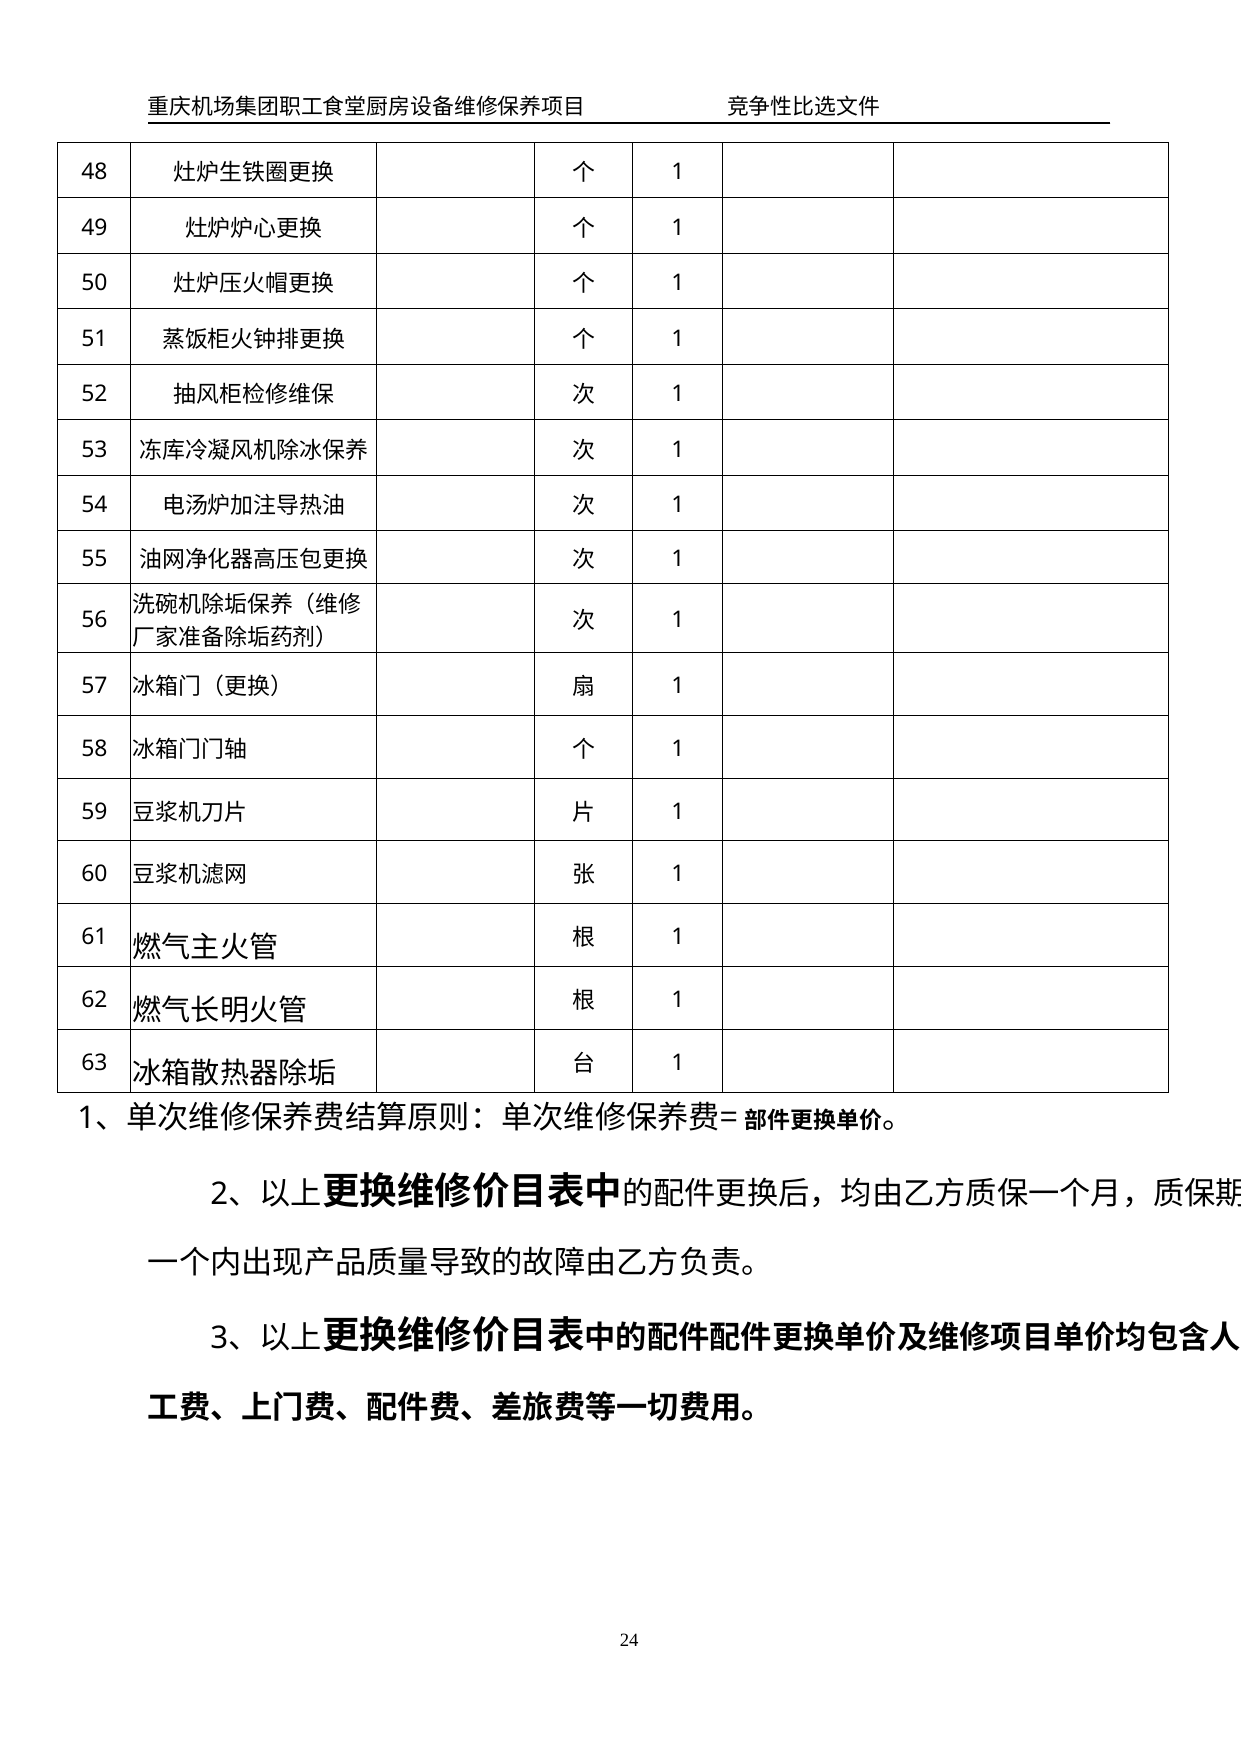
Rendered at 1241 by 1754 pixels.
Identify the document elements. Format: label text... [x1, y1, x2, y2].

table_cell 57 [58, 653, 130, 715]
table_cell 蒸饭柜火钟排更换 [131, 309, 376, 364]
table_cell 50 [58, 254, 130, 308]
table_cell [377, 309, 534, 364]
table_cell [377, 254, 534, 308]
table_cell [377, 143, 534, 197]
table_cell [894, 143, 1168, 197]
table_cell [894, 476, 1168, 530]
table_cell 次 [535, 420, 632, 475]
table_cell [723, 365, 893, 419]
table_cell [894, 841, 1168, 903]
table_cell 张 [535, 841, 632, 903]
table_cell [723, 584, 893, 652]
table_cell 48 [58, 143, 130, 197]
table_cell 59 [58, 779, 130, 840]
table_cell 豆浆机滤网 [131, 841, 376, 903]
table_cell [377, 779, 534, 840]
table_cell [723, 1030, 893, 1092]
table_cell [894, 716, 1168, 777]
table_cell 次 [535, 476, 632, 530]
table_cell [723, 779, 893, 840]
table_cell 个 [535, 716, 632, 777]
table_cell [723, 254, 893, 308]
table_cell 根 [535, 967, 632, 1029]
table_cell 电汤炉加注导热油 [131, 476, 376, 530]
table_cell 1 [633, 967, 722, 1029]
table_cell [377, 476, 534, 530]
table_cell 1 [633, 254, 722, 308]
table_cell 1 [633, 143, 722, 197]
table_cell 1 [633, 841, 722, 903]
table_cell 个 [535, 254, 632, 308]
table_cell [894, 904, 1168, 966]
list 单次维修保养费结算原则：单次维修保养费= 部件更换单价。 [77, 1093, 1221, 1138]
table_cell 52 [58, 365, 130, 419]
table_cell 1 [633, 198, 722, 253]
table_cell [377, 967, 534, 1029]
table_cell [894, 309, 1168, 364]
table_cell [377, 841, 534, 903]
table_cell 62 [58, 967, 130, 1029]
table_cell 51 [58, 309, 130, 364]
table_cell 个 [535, 309, 632, 364]
table_cell [723, 198, 893, 253]
table_cell 次 [535, 531, 632, 583]
table_cell 1 [633, 1030, 722, 1092]
table_cell [723, 967, 893, 1029]
table_cell [894, 198, 1168, 253]
table_cell [894, 779, 1168, 840]
table_cell 冻库冷凝风机除冰保养 [131, 420, 376, 475]
table_cell 60 [58, 841, 130, 903]
table_cell [723, 716, 893, 777]
table_cell 53 [58, 420, 130, 475]
table_cell 扇 [535, 653, 632, 715]
table_cell 1 [633, 653, 722, 715]
table_cell 灶炉生铁圈更换 [131, 143, 376, 197]
table_cell [894, 420, 1168, 475]
table_cell 49 [58, 198, 130, 253]
table_cell 58 [58, 716, 130, 777]
table_cell 个 [535, 143, 632, 197]
table_cell [377, 716, 534, 777]
table_cell [894, 365, 1168, 419]
table_cell [377, 198, 534, 253]
table_cell 55 [58, 531, 130, 583]
table_cell 燃气长明火管 [131, 967, 376, 1029]
table_cell [894, 254, 1168, 308]
table_cell [377, 584, 534, 652]
table_cell [723, 653, 893, 715]
table_cell [377, 653, 534, 715]
table_cell [377, 365, 534, 419]
table_cell 1 [633, 716, 722, 777]
table_cell [894, 584, 1168, 652]
table_cell 63 [58, 1030, 130, 1092]
table_cell 1 [633, 531, 722, 583]
table_cell [723, 531, 893, 583]
table_cell 油网净化器高压包更换 [131, 531, 376, 583]
table_cell 灶炉炉心更换 [131, 198, 376, 253]
table_cell 根 [535, 904, 632, 966]
table_cell [894, 531, 1168, 583]
table_cell [894, 967, 1168, 1029]
table_cell 1 [633, 309, 722, 364]
table_cell 61 [58, 904, 130, 966]
table_cell 1 [633, 420, 722, 475]
table_cell 1 [633, 476, 722, 530]
table_cell [723, 476, 893, 530]
table_cell 冰箱散热器除垢 [131, 1030, 376, 1092]
table_cell 冰箱门（更换） [131, 653, 376, 715]
table_cell 1 [633, 365, 722, 419]
table_cell [723, 904, 893, 966]
table_cell 灶炉压火帽更换 [131, 254, 376, 308]
table_cell [723, 420, 893, 475]
table_cell 1 [633, 904, 722, 966]
table_cell 片 [535, 779, 632, 840]
table_cell [377, 531, 534, 583]
list 2、以上更换维修价目表中的配件更换后，均由乙方质保一个月，质保期一个内出现产品质量导致的故障由乙方负责。 [148, 1161, 1240, 1283]
table_cell 洗碗机除垢保养（维修厂家准备除垢药剂） [131, 584, 376, 652]
table_cell 次 [535, 365, 632, 419]
table_cell [377, 420, 534, 475]
table_cell 燃气主火管 [131, 904, 376, 966]
table_cell [377, 1030, 534, 1092]
table_cell 个 [535, 198, 632, 253]
table_cell 豆浆机刀片 [131, 779, 376, 840]
list 3、以上更换维修价目表中的配件配件更换单价及维修项目单价均包含人工费、上门费、配件费、差旅费等一切费用。 [148, 1305, 1240, 1427]
table_cell 冰箱门门轴 [131, 716, 376, 777]
table_cell 抽风柜检修维保 [131, 365, 376, 419]
table_cell [894, 1030, 1168, 1092]
table_cell 1 [633, 584, 722, 652]
table_cell 56 [58, 584, 130, 652]
table_cell [723, 309, 893, 364]
table_cell 54 [58, 476, 130, 530]
table_cell [377, 904, 534, 966]
table_cell [894, 653, 1168, 715]
table_cell 1 [633, 779, 722, 840]
table_cell [723, 841, 893, 903]
table_cell 次 [535, 584, 632, 652]
table_cell [723, 143, 893, 197]
table_cell 台 [535, 1030, 632, 1092]
